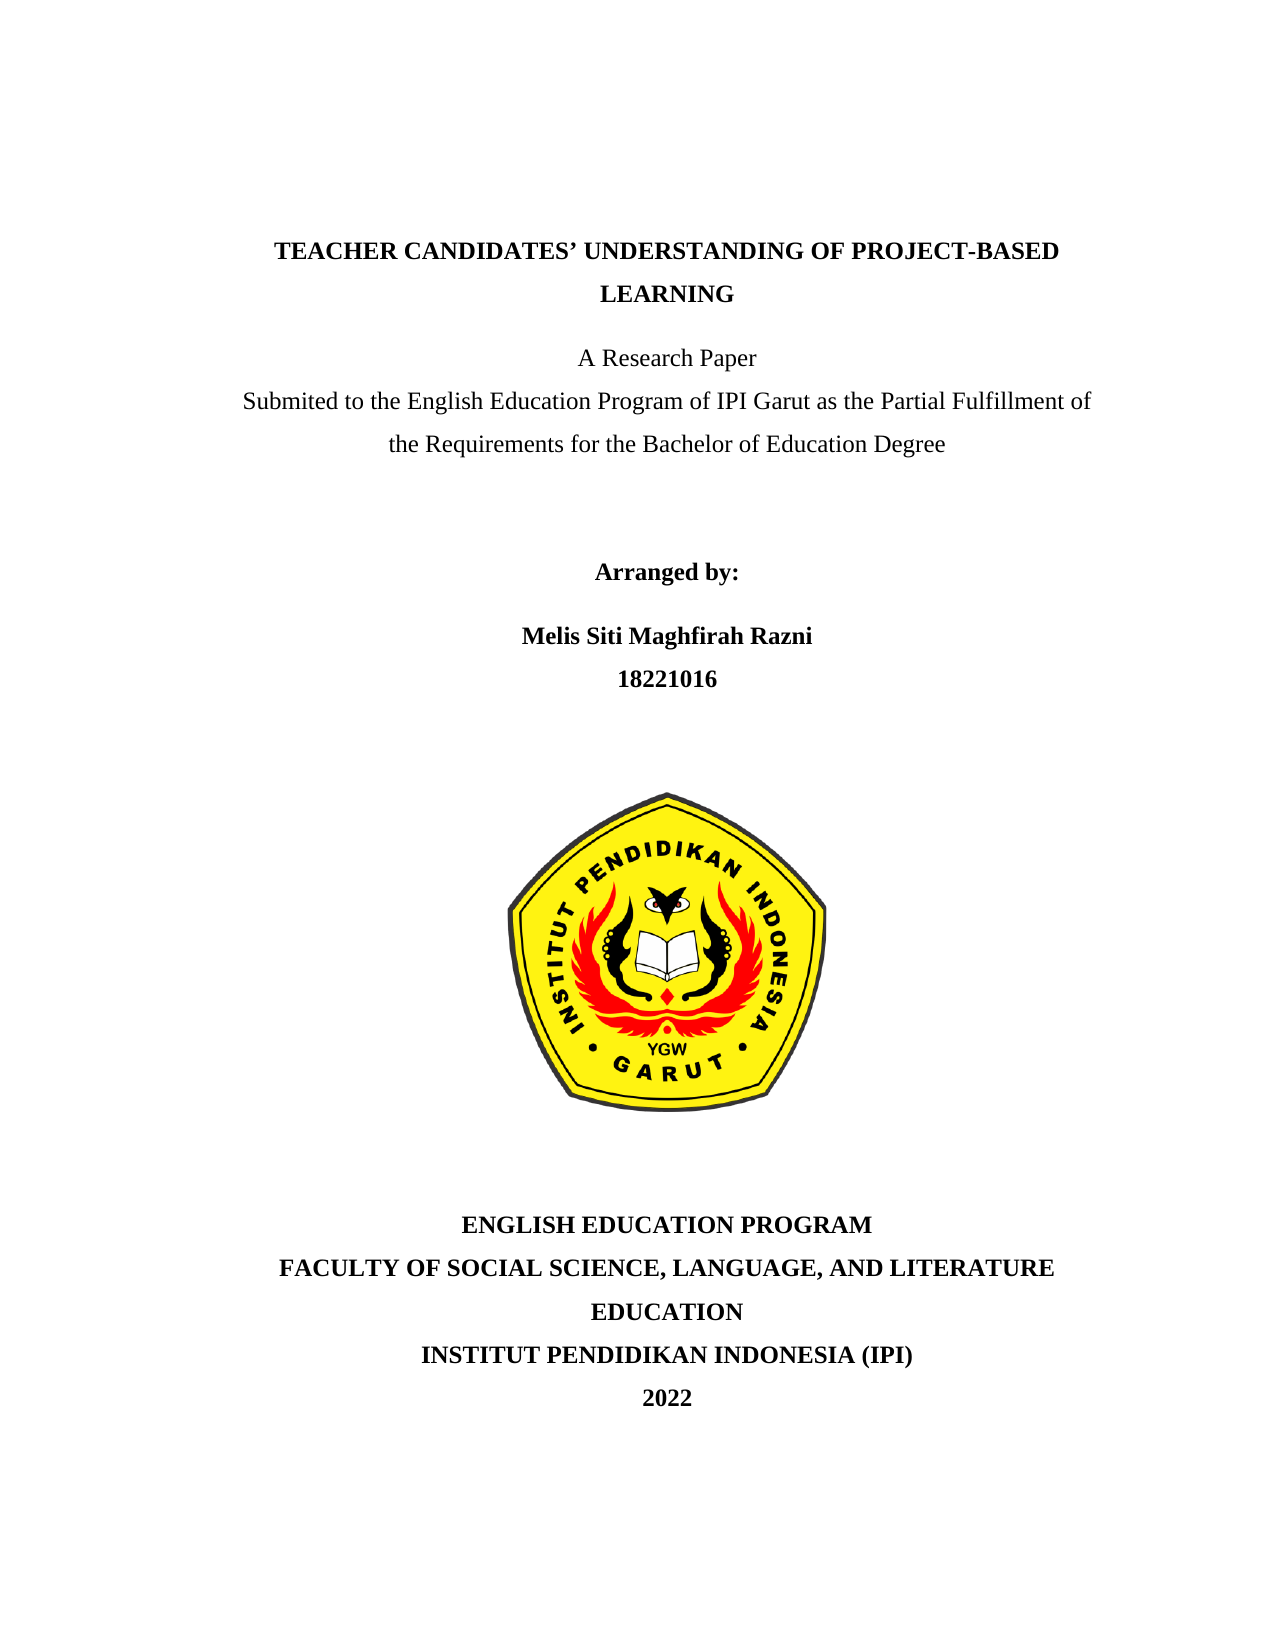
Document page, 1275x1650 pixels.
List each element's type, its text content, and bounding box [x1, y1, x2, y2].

text Melis Siti Maghfirah Razni [236, 621, 1098, 650]
text 18221016 [236, 664, 1098, 693]
text 2022 [236, 1383, 1098, 1412]
text INSTITUT PENDIDIKAN INDONESIA (IPI) [236, 1340, 1098, 1368]
text FACULTY OF SOCIAL SCIENCE, LANGUAGE, AND LITERATURE EDUCATION [236, 1253, 1098, 1325]
text Arranged by: [236, 557, 1098, 586]
text ENGLISH EDUCATION PROGRAM [236, 1210, 1098, 1239]
text A Research Paper [236, 343, 1098, 372]
text TEACHER CANDIDATES’ UNDERSTANDING OF PROJECT-BASED LEARNING [236, 236, 1098, 308]
text Submited to the English Education Program of IPI Garut as the Partial Fulfillment of the Requirements for the Bachelor of Education Degree [236, 386, 1098, 458]
picture [507, 792, 827, 1112]
